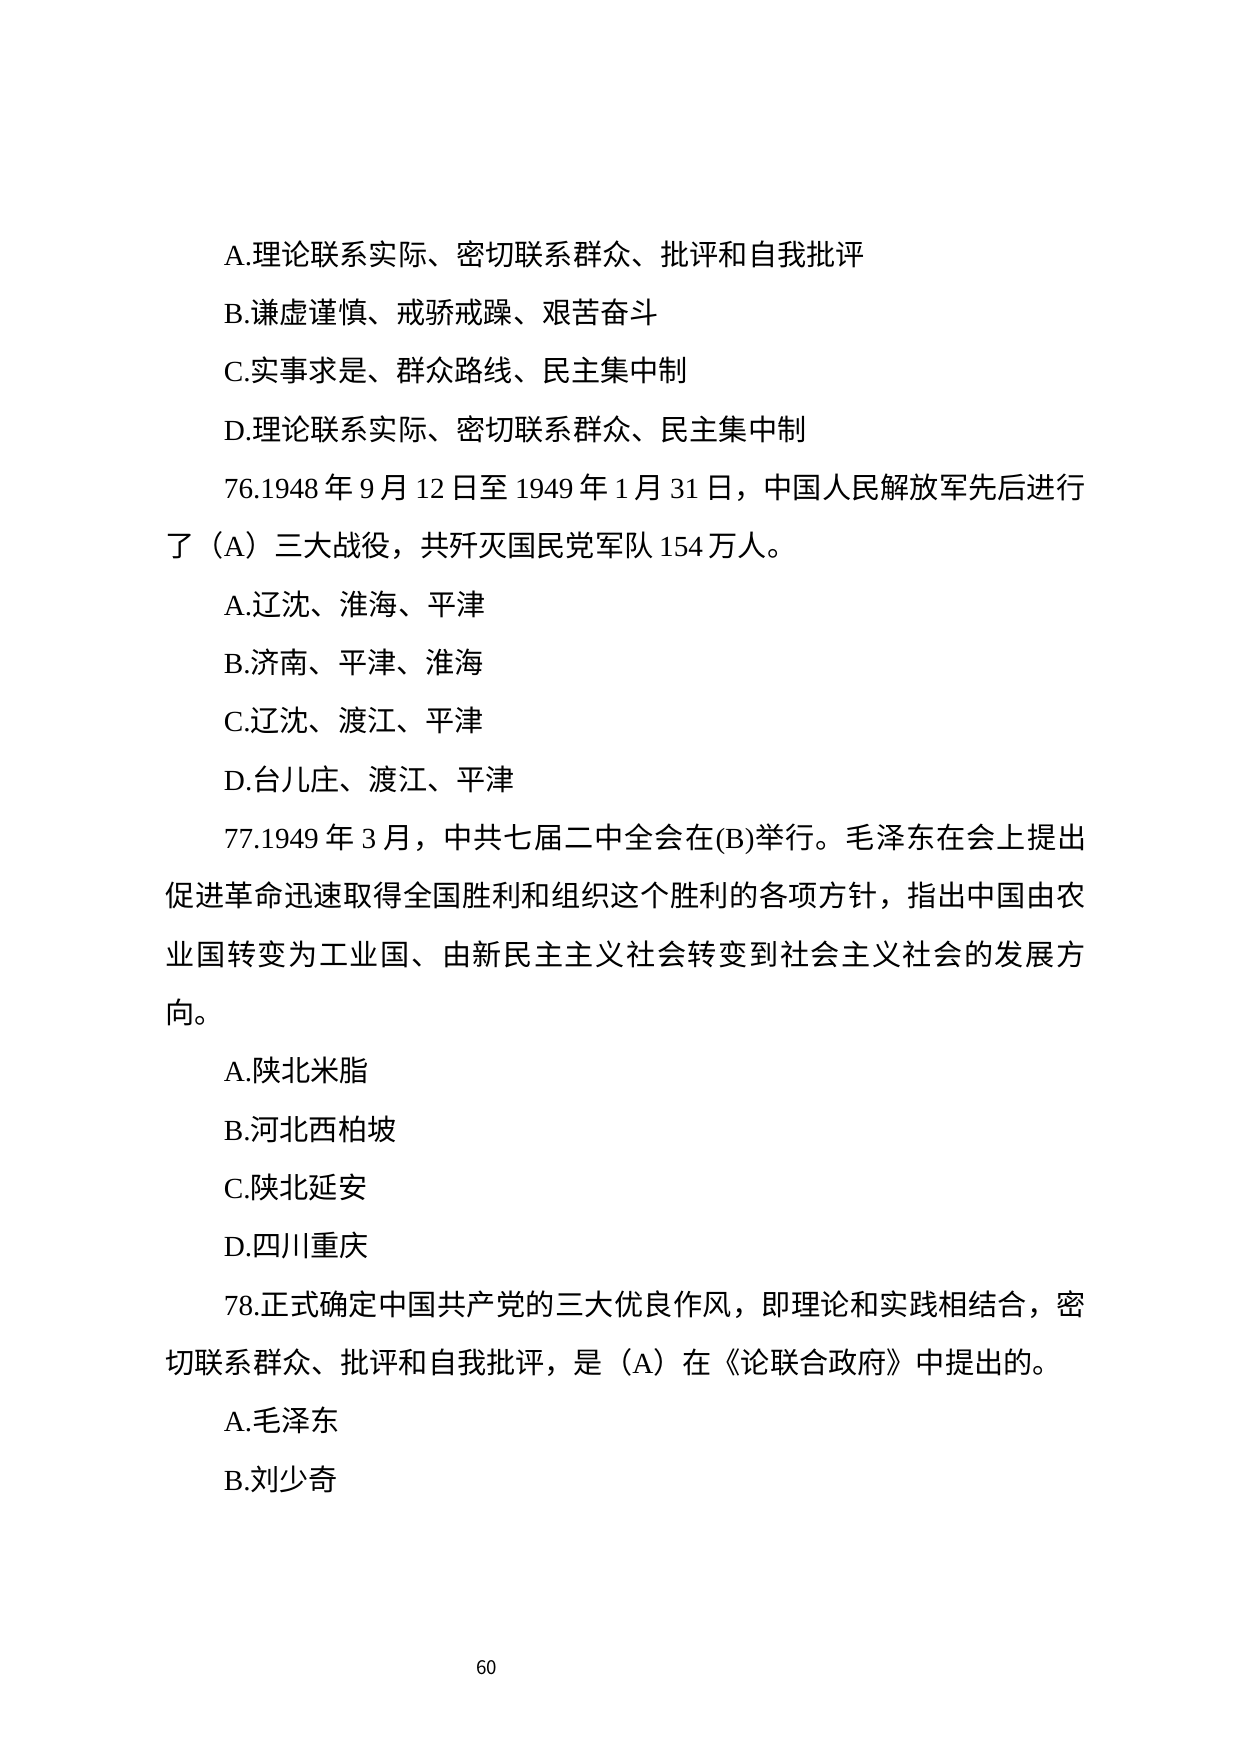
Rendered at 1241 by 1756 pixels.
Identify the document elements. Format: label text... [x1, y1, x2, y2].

text D.理论联系实际、密切联系群众、民主集中制 [165, 393, 1087, 452]
text A.理论联系实际、密切联系群众、批评和自我批评 [165, 218, 1087, 277]
text B.刘少奇 [165, 1443, 1087, 1502]
text 77.1949年3月，中共七届二中全会在(B)举行。毛泽东在会上提出促进革命迅速取得全国胜利和组织这个胜利的各项方针，指出中国由农业国转变为工业国、由新民主主义社会转变到社会主义社会的发展方向。 [165, 802, 1087, 1035]
text A.陕北米脂 [165, 1035, 1087, 1093]
text 76.1948年9月12日至1949年1月31日，中国人民解放军先后进行了（A）三大战役，共歼灭国民党军队154万人。 [165, 452, 1087, 568]
text 78.正式确定中国共产党的三大优良作风，即理论和实践相结合，密切联系群众、批评和自我批评，是（A）在《论联合政府》中提出的。 [165, 1268, 1087, 1385]
text C.实事求是、群众路线、民主集中制 [165, 335, 1087, 393]
text C.陕北延安 [165, 1152, 1087, 1210]
text C.辽沈、渡江、平津 [165, 685, 1087, 743]
text B.河北西柏坡 [165, 1093, 1087, 1152]
text D.四川重庆 [165, 1210, 1087, 1268]
text B.济南、平津、淮海 [165, 627, 1087, 685]
text D.台儿庄、渡江、平津 [165, 743, 1087, 802]
text B.谦虚谨慎、戒骄戒躁、艰苦奋斗 [165, 277, 1087, 335]
text A.辽沈、淮海、平津 [165, 568, 1087, 627]
text A.毛泽东 [165, 1385, 1087, 1443]
